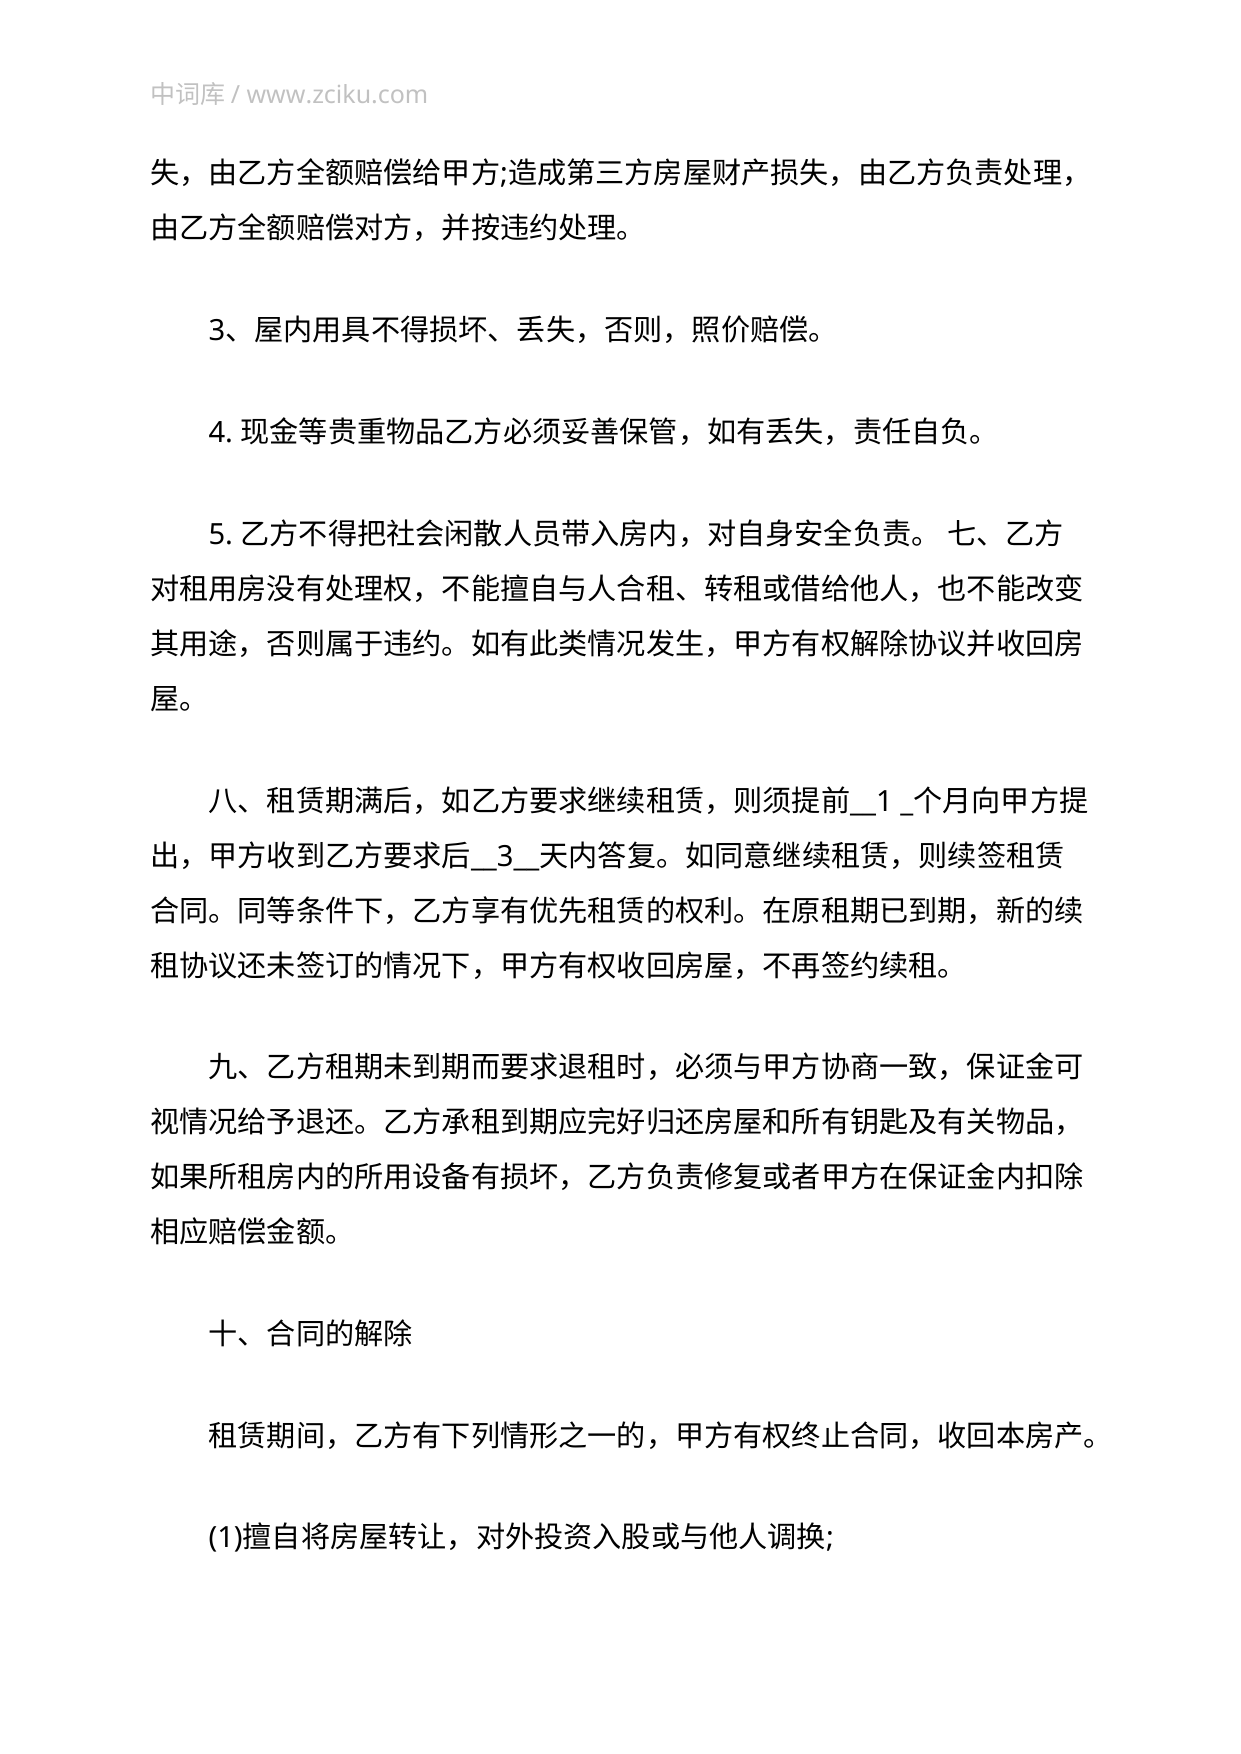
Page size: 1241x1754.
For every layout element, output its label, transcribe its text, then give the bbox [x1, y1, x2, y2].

text 租赁期间，乙方有下列情形之一的，甲方有权终止合同，收回本房产。 [150, 1412, 1090, 1454]
text 八、租赁期满后，如乙方要求继续租赁，则须提前__1 _个月向甲方提出，甲方收到乙方要求后__3__天内答复。如同意继续租赁，则续签租赁合同。同等条件下，乙方享有优先租赁的权利。在原租期已到期，新的续租协议还未签订的情况下，甲方有权收回房屋，不再签约续租。 [150, 777, 1090, 984]
text 3、屋内用具不得损坏、丢失，否则，照价赔偿。 [150, 307, 1090, 349]
text 4. 现金等贵重物品乙方必须妥善保管，如有丢失，责任自负。 [150, 409, 1090, 451]
text 九、乙方租期未到期而要求退租时，必须与甲方协商一致，保证金可视情况给予退还。乙方承租到期应完好归还房屋和所有钥匙及有关物品，如果所租房内的所用设备有损坏，乙方负责修复或者甲方在保证金内扣除相应赔偿金额。 [150, 1044, 1090, 1251]
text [150, 150, 1090, 247]
text 5. 乙方不得把社会闲散人员带入房内，对自身安全负责。 七、乙方对租用房没有处理权，不能擅自与人合租、转租或借给他人，也不能改变其用途，否则属于违约。如有此类情况发生，甲方有权解除协议并收回房屋。 [150, 511, 1090, 718]
text (1)擅自将房屋转让，对外投资入股或与他人调换; [150, 1514, 1090, 1556]
text 十、合同的解除 [150, 1310, 1090, 1353]
